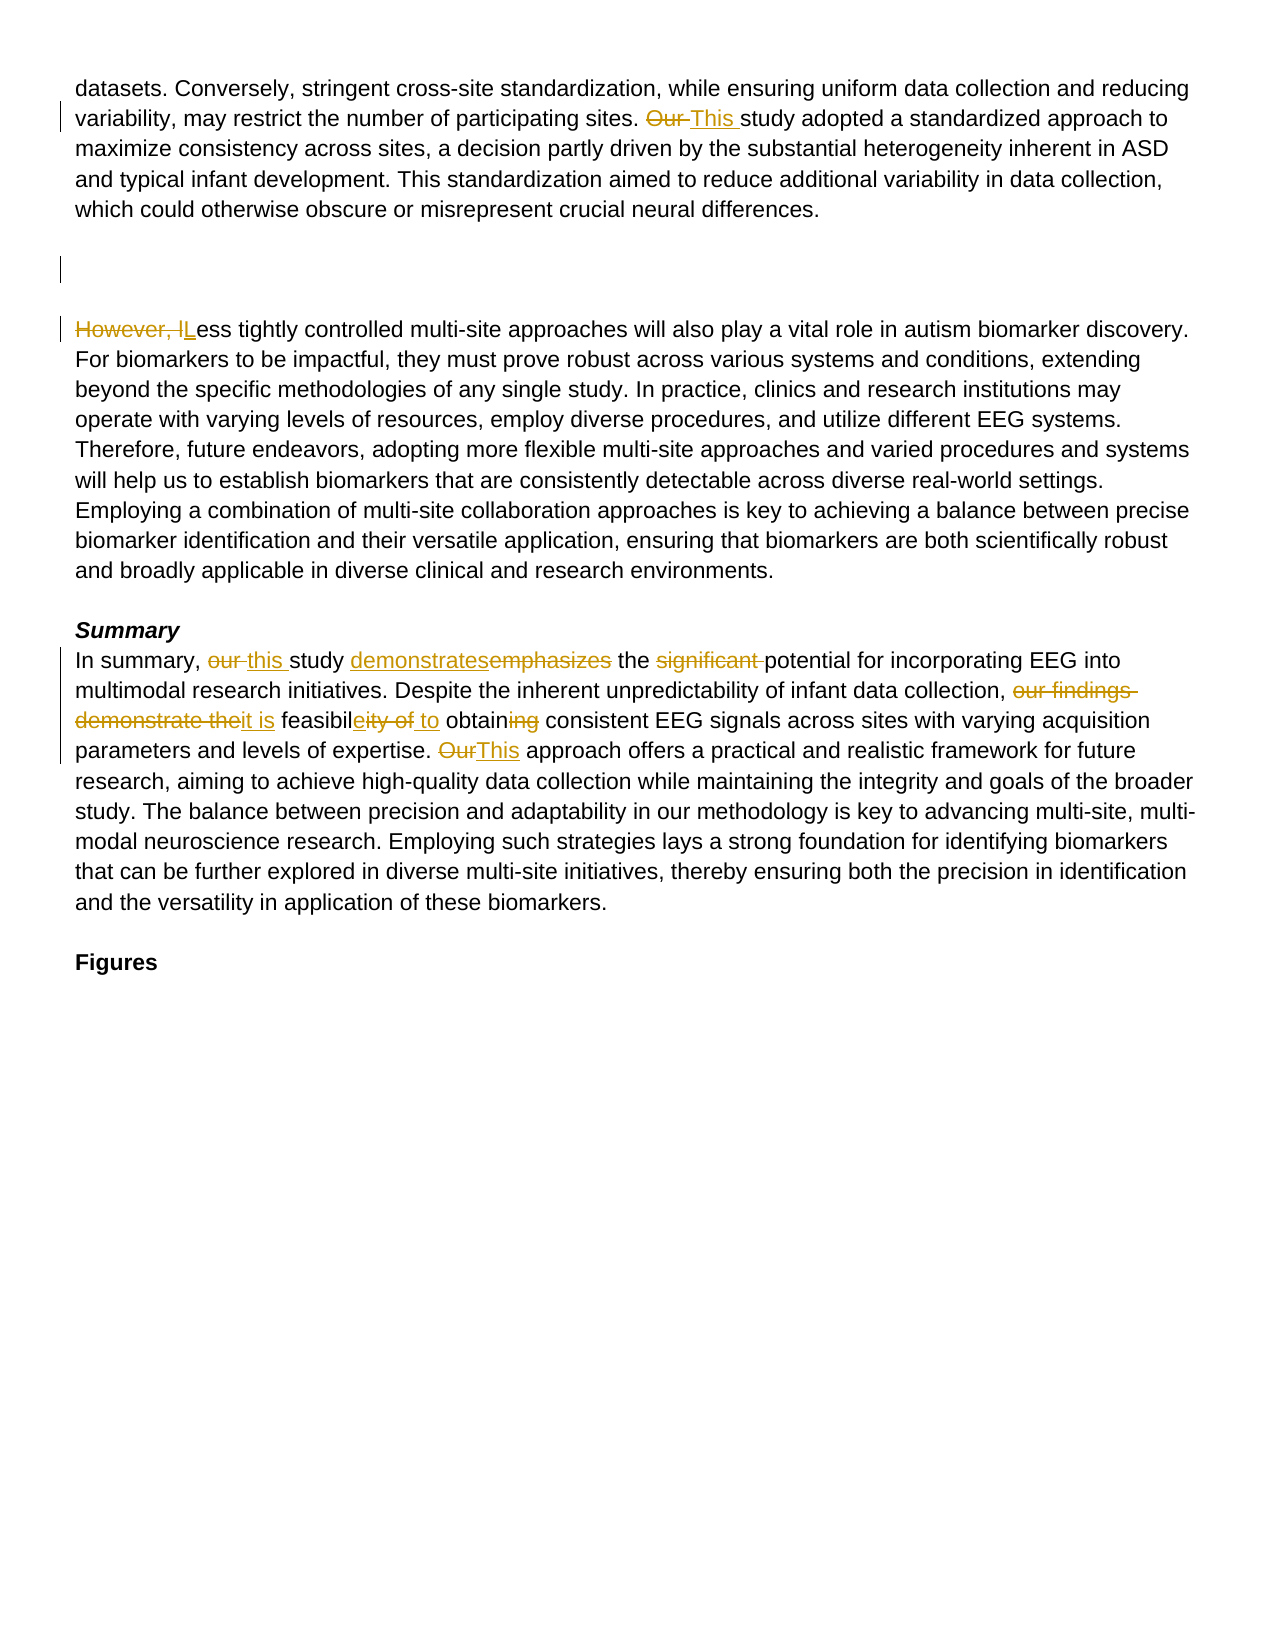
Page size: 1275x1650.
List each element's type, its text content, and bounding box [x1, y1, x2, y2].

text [75, 75, 1200, 222]
text ess tightly controlled multi-site approaches will also play a vital role in autism biomarker discovery. For biomarkers to be impactful, they must prove robust across various systems and conditions, extending beyond the specific methodologies of any single study. In practice, clinics and research institutions may operate with varying levels of resources, employ diverse procedures, and utilize different EEG systems. Therefore, future endeavors, adopting more flexible multi-site approaches and varied procedures and systems will help us to establish biomarkers that are consistently detectable across diverse real-world settings. Employing a combination of multi-site collaboration approaches is key to achieving a balance between precise biomarker identification and their versatile application, ensuring that biomarkers are both scientifically robust and broadly applicable in diverse clinical and research environments. [75, 316, 1200, 584]
text Summary [75, 617, 1200, 643]
text In summary, study the potential for incorporating EEG into multimodal research initiatives. Despite the inherent unpredictability of infant data collection, feasibil obtain consistent EEG signals across sites with varying acquisition parameters and levels of expertise. approach offers a practical and realistic framework for future research, aiming to achieve high-quality data collection while maintaining the integrity and goals of the broader study. The balance between precision and adaptability in our methodology is key to advancing multi-site, multi-modal neuroscience research. Employing such strategies lays a strong foundation for identifying biomarkers that can be further explored in diverse multi-site initiatives, thereby ensuring both the precision in identification and the versatility in application of these biomarkers. [75, 647, 1200, 915]
text Figures [75, 949, 1200, 975]
